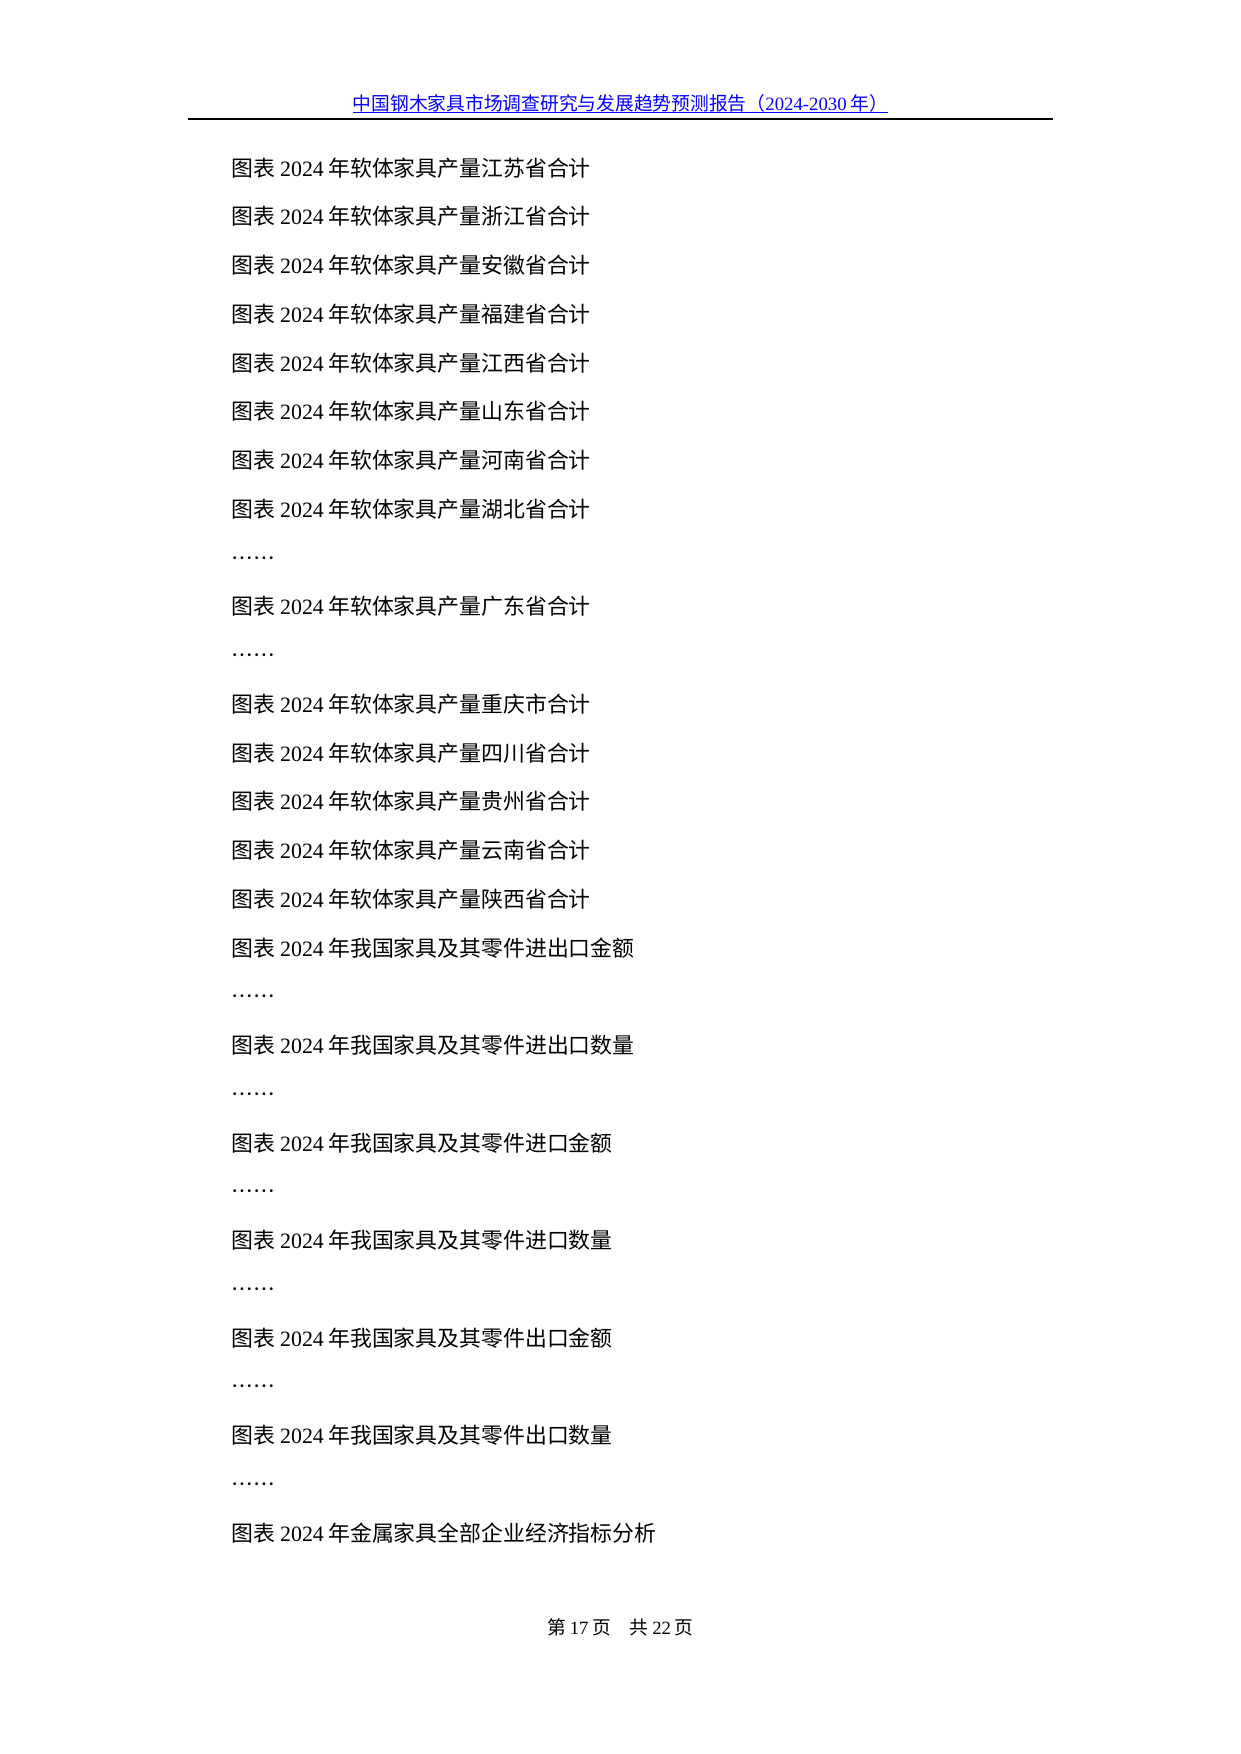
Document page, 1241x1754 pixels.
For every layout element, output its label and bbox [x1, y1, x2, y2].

text [187, 150, 1053, 1548]
